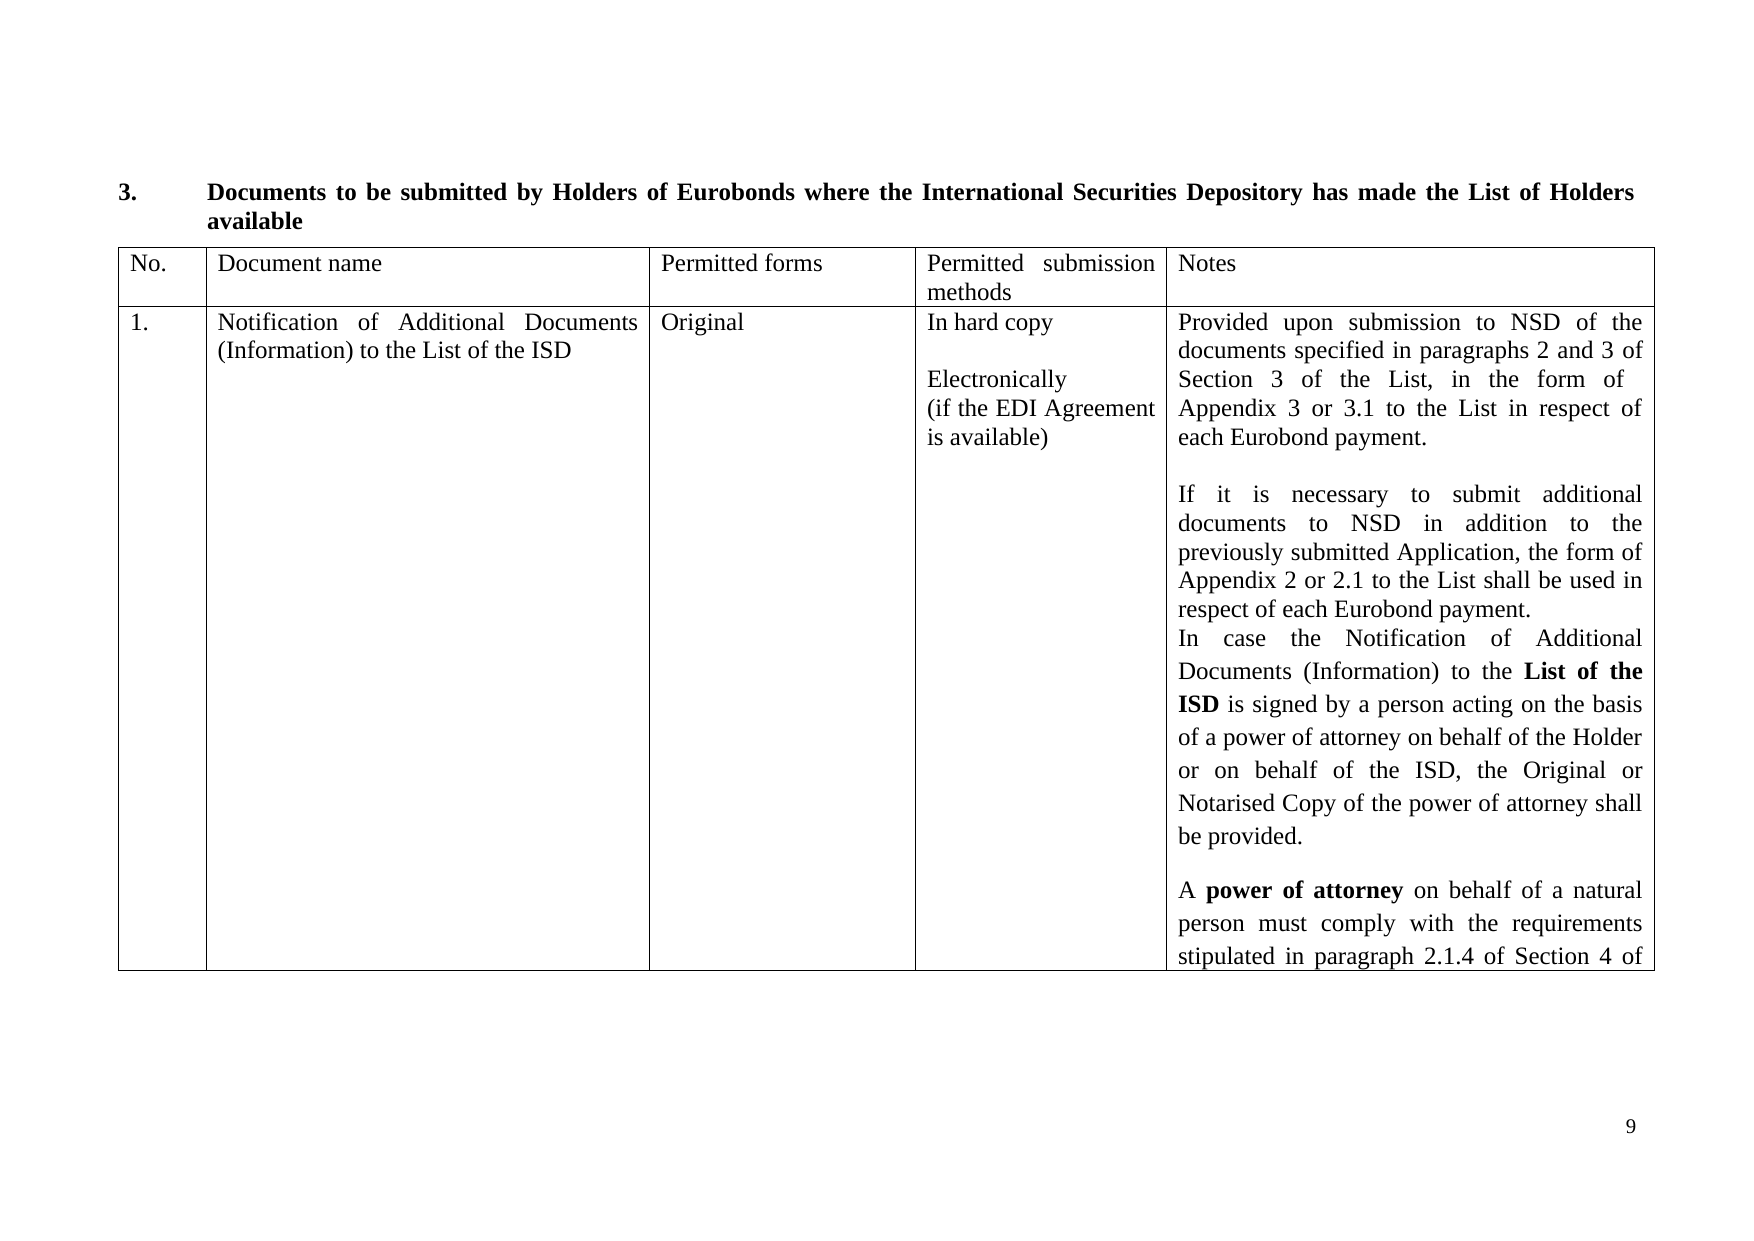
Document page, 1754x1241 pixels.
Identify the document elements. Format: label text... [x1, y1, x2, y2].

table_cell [916, 307, 1166, 970]
table_header Document name [207, 248, 649, 306]
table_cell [1167, 307, 1654, 970]
table_cell Original [650, 307, 915, 970]
table_header Permitted submission methods [916, 248, 1166, 306]
table_header Permitted forms [650, 248, 915, 306]
table_header No. [119, 248, 206, 306]
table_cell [207, 307, 649, 970]
table_header Notes [1167, 248, 1654, 306]
subtitle Documents to be submitted by Holders of Eurobonds where the International Securities Depository has made the List of Holders available [118, 177, 1636, 235]
table_cell 1. [119, 307, 206, 970]
